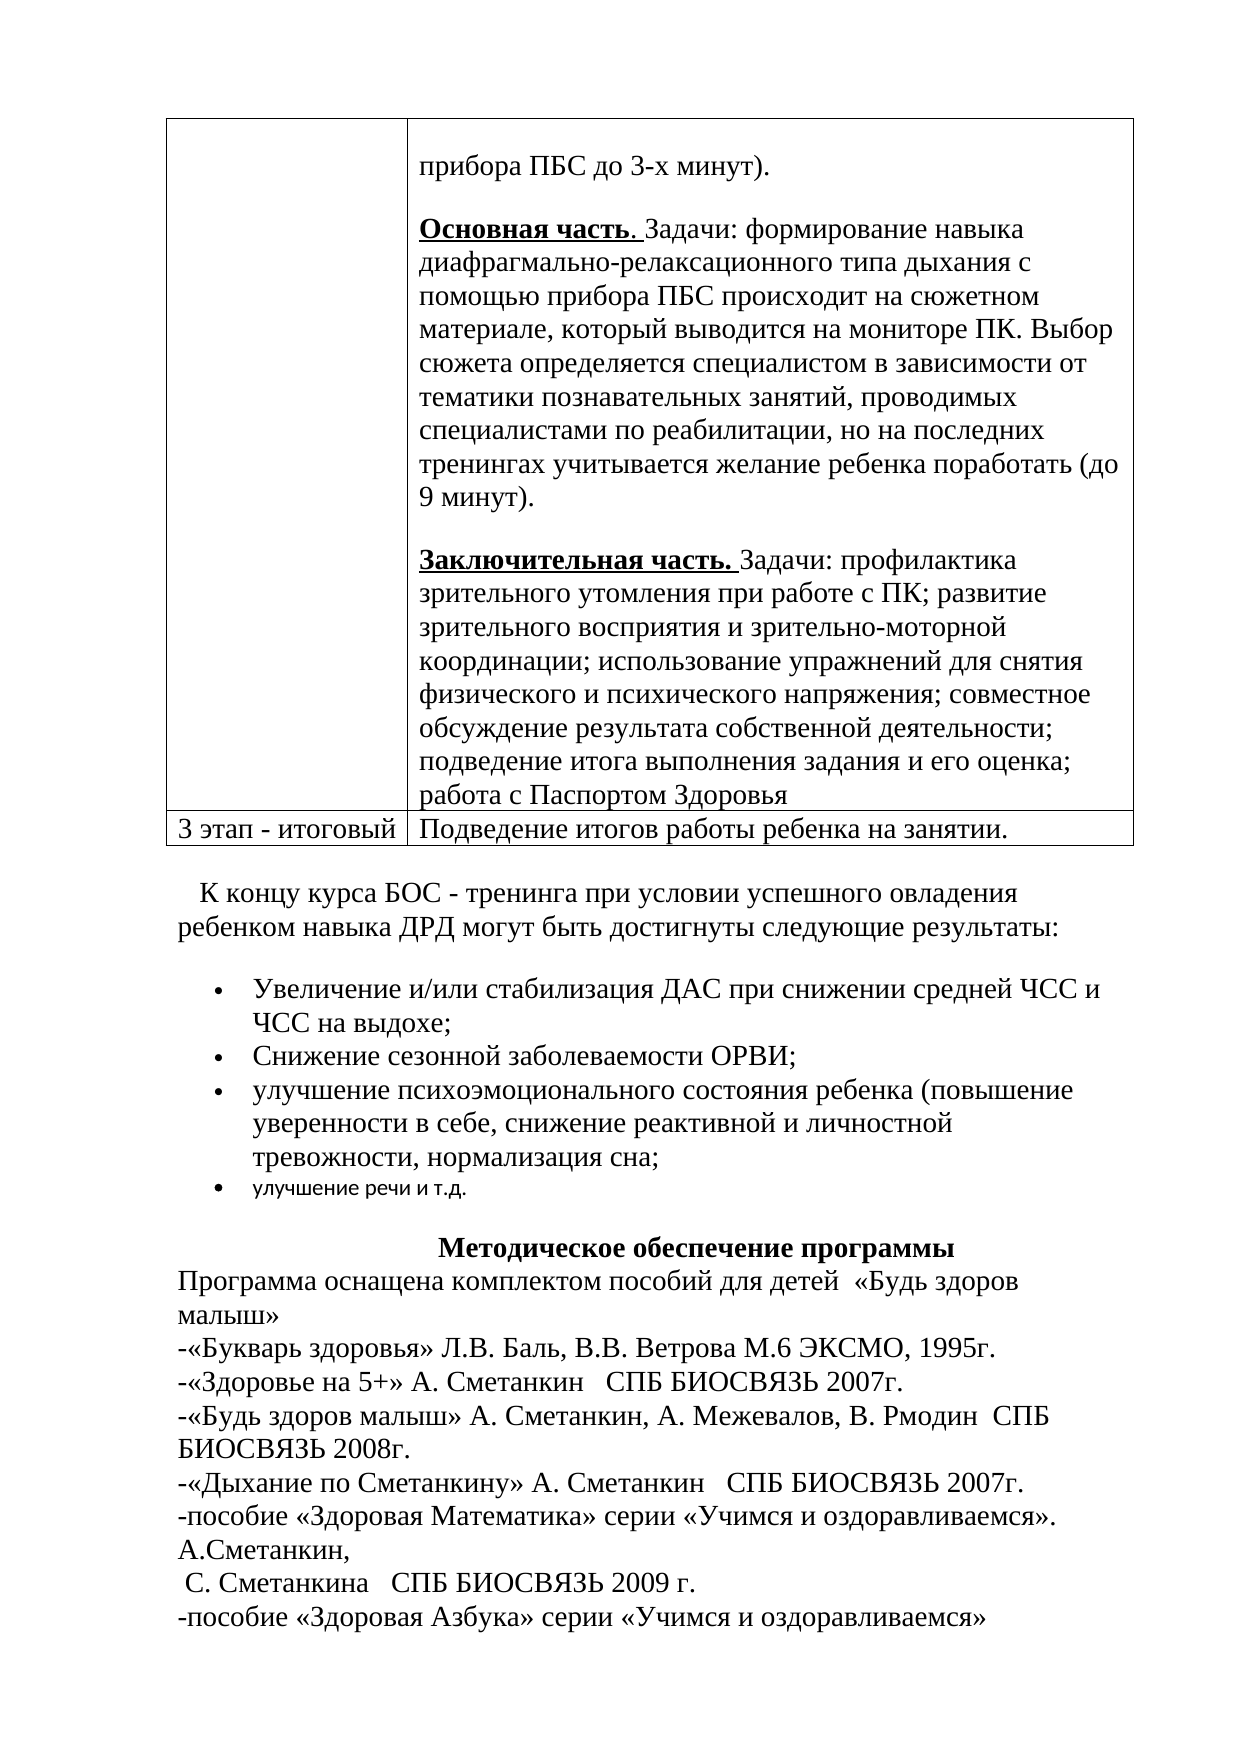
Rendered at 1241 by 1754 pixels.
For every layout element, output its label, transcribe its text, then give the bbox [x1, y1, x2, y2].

table_cell Подведение итогов работы ребенка на занятии. [408, 811, 1133, 845]
text -пособие «Здоровая Математика» серии «Учимся и оздоравливаемся». А.Сметанкин, [177, 1498, 1122, 1565]
text С. Сметанкина СПБ БИОСВЯЗЬ . [177, 1565, 1122, 1599]
list Увеличение и/или стабилизация ДАС при снижении средней ЧСС и ЧСС на выдохе; [215, 971, 1122, 1038]
text -«Дыхание по Сметанкину» А. Сметанкин СПБ БИОСВЯЗЬ 2007г. [177, 1465, 1122, 1498]
text -пособие «Здоровая Азбука» серии «Учимся и оздоравливаемся» [177, 1599, 1122, 1632]
text К концу курса БОС - тренинга при условии успешного овладения ребенком навыка ДРД могут быть достигнуты следующие результаты: [177, 875, 1122, 942]
list Снижение сезонной заболеваемости ОРВИ; [215, 1038, 1122, 1072]
text -«Здоровье на 5+» А. Сметанкин СПБ БИОСВЯЗЬ 2007г. [177, 1364, 1122, 1398]
list улучшение психоэмоционального состояния ребенка (повышение уверенности в себе, снижение реактивной и личностной тревожности, нормализация сна; [215, 1072, 1122, 1173]
table_cell 3 этап - итоговый [167, 811, 407, 845]
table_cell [167, 119, 407, 810]
text Программа оснащена комплектом пособий для детей «Будь здоров малыш» [177, 1263, 1122, 1331]
text -«Букварь здоровья» Л.В. Баль, В.В. Ветрова М.6 ЭКСМО, 1995г. [177, 1331, 1122, 1364]
list улучшение речи и т.д. [215, 1173, 1122, 1201]
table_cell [408, 119, 1133, 810]
text Методическое обеспечение программы [177, 1230, 1122, 1263]
text -«Будь здоров малыш» А. Сметанкин, А. Межевалов, В. Рмодин СПБ БИОСВЯЗЬ 2008г. [177, 1398, 1122, 1465]
